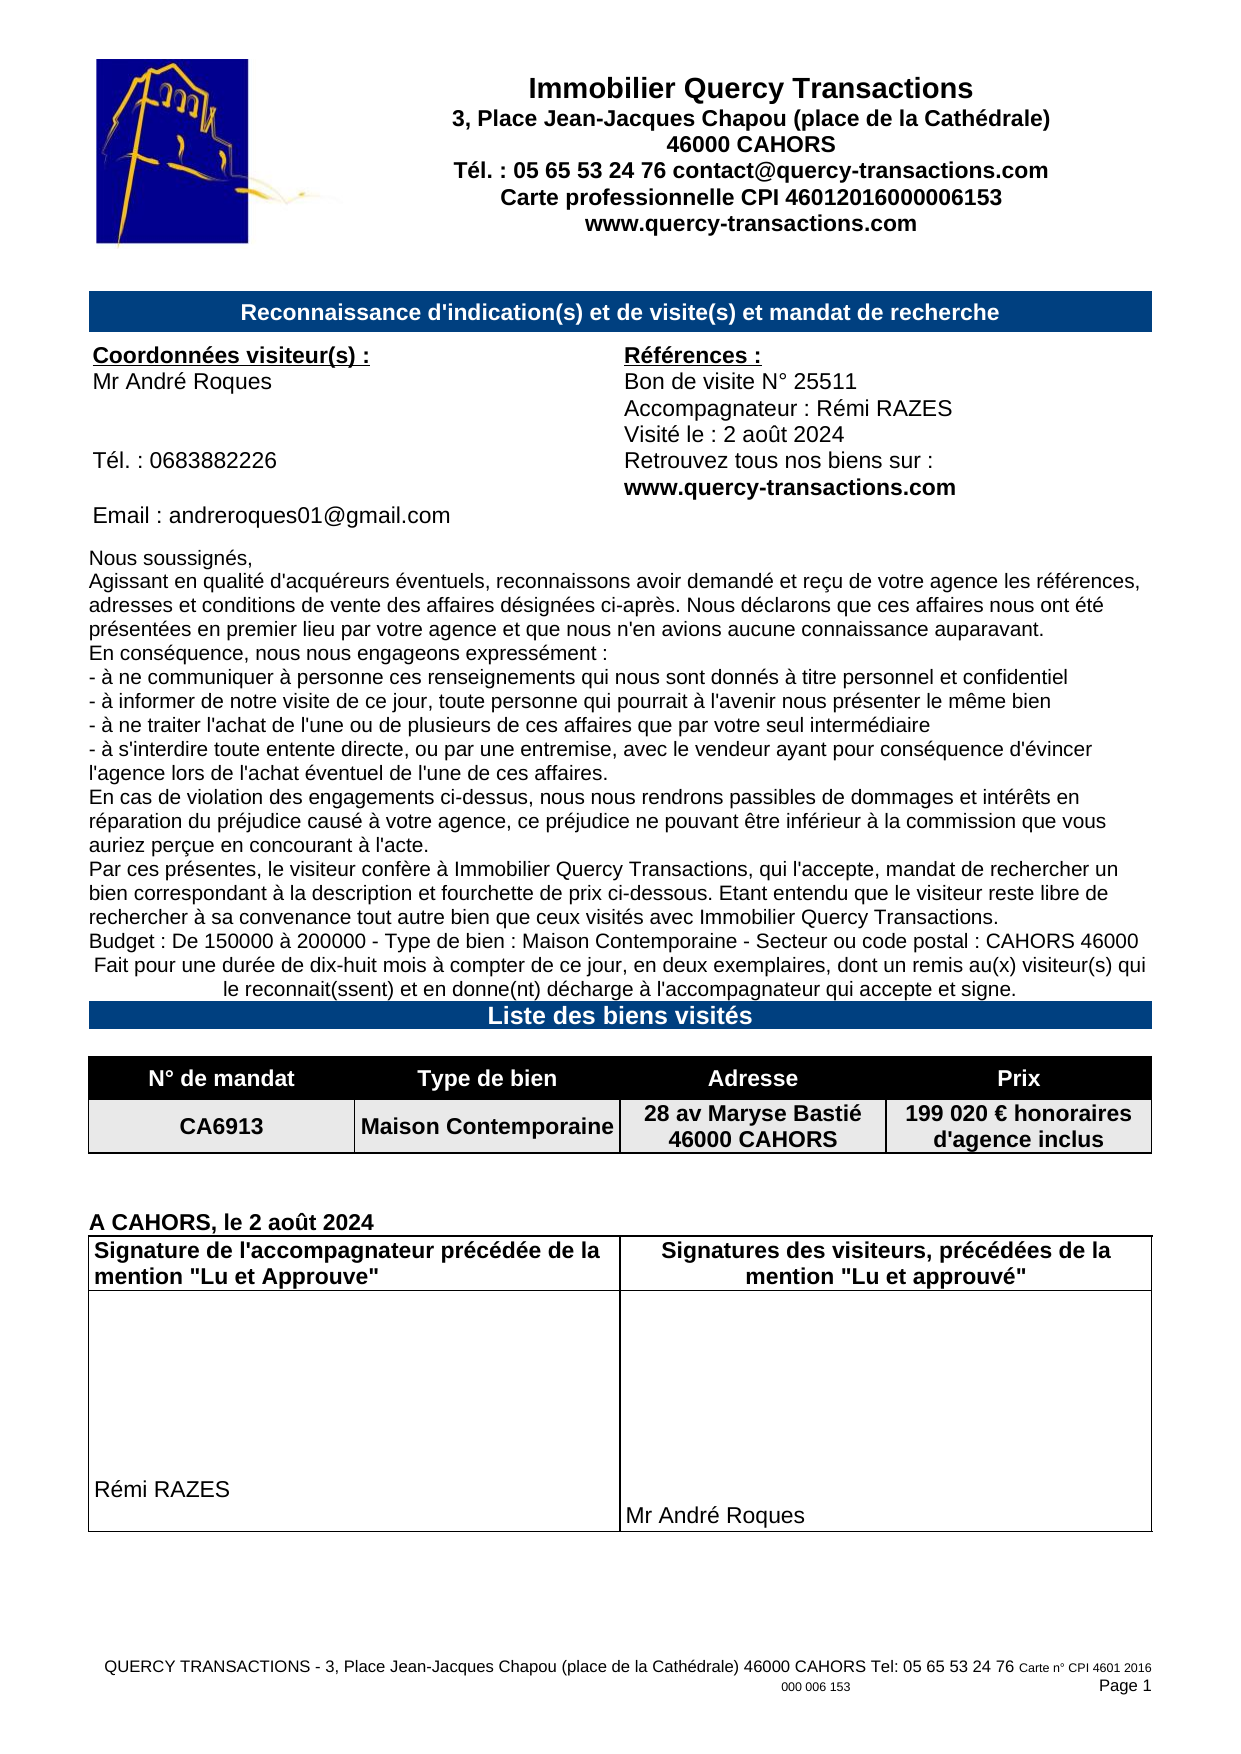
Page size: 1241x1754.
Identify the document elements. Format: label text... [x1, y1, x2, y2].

text Nous soussignés, [88, 545, 1152, 569]
text En cas de violation des engagements ci-dessus, nous nous rendrons passibles de dommages et intérêts en réparation du préjudice causé à votre agence, ce préjudice ne pouvant être inférieur à la commission que vous auriez perçue en concourant à l'acte. [88, 785, 1152, 857]
text Budget : De 150000 à 200000 - Type de bien : Maison Contemporaine - Secteur ou code postal : CAHORS 46000 [88, 929, 1152, 953]
text Fait pour une durée de dix-huit mois à compter de ce jour, en deux exemplaires, dont un remis au(x) visiteur(s) qui le reconnait(ssent) et en donne(nt) décharge à l'accompagnateur qui accepte et signe. [88, 953, 1152, 1001]
table_header Reconnaissance d'indication(s) et de visite(s) et mandat de recherche [89, 291, 1152, 332]
text Par ces présentes, le visiteur confère à Immobilier Quercy Transactions, qui l'accepte, mandat de rechercher un bien correspondant à la description et fourchette de prix ci-dessous. Etant entendu que le visiteur reste libre de rechercher à sa convenance tout autre bien que ceux visités avec Immobilier Quercy Transactions. [88, 857, 1152, 929]
text En conséquence, nous nous engageons expressément : [88, 641, 1152, 665]
text - à informer de notre visite de ce jour, toute personne qui pourrait à l'avenir nous présenter le même bien [88, 689, 1152, 713]
text - à s'interdire toute entente directe, ou par une entremise, avec le vendeur ayant pour conséquence d'évincer l'agence lors de l'achat éventuel de l'une de ces affaires. [88, 737, 1152, 785]
table_cell Maison Contemporaine [355, 1100, 619, 1152]
table_cell Mr André Roques [621, 1291, 1151, 1531]
table_header Signatures des visiteurs, précédées de la mention "Lu et approuvé" [621, 1237, 1151, 1289]
text Agissant en qualité d'acquéreurs éventuels, reconnaissons avoir demandé et reçu de votre agence les références, adresses et conditions de vente des affaires désignées ci-après. Nous déclarons que ces affaires nous ont été présentées en premier lieu par votre agence et que nous n'en avions aucune connaissance auparavant. [88, 569, 1152, 641]
table_header Signature de l'accompagnateur précédée de la mention "Lu et Approuve" [89, 1237, 619, 1289]
table_cell CA6913 [89, 1100, 354, 1152]
text - à ne traiter l'achat de l'une ou de plusieurs de ces affaires que par votre seul intermédiaire [88, 713, 1152, 737]
text - à ne communiquer à personne ces renseignements qui nous sont donnés à titre personnel et confidentiel [88, 665, 1152, 689]
table_cell Rémi RAZES [89, 1291, 619, 1531]
table_cell 28 av Maryse Bastié 46000 CAHORS [621, 1100, 885, 1152]
table_header Type de bien [355, 1057, 619, 1098]
text A CAHORS, le 2 août 2024 [88, 1209, 1152, 1235]
table_header Liste des biens visités [89, 1001, 1152, 1029]
table_header Adresse [621, 1057, 885, 1098]
picture [96, 59, 344, 249]
table_header Prix [887, 1057, 1151, 1098]
table_header Références : Bon de visite N° 25511 Accompagnateur : Rémi RAZES Visité le : 2 août 2024 Retrouvez tous nos biens sur : www.quercy-transactions.com [620, 342, 1152, 529]
table_cell 199 020 € honoraires d'agence inclus [887, 1100, 1151, 1152]
table_header Coordonnées visiteur(s) : Mr André Roques Tél. : 0683882226 Email : andreroques01@gmail.com [89, 342, 620, 529]
table_header N° de mandat [89, 1057, 354, 1098]
